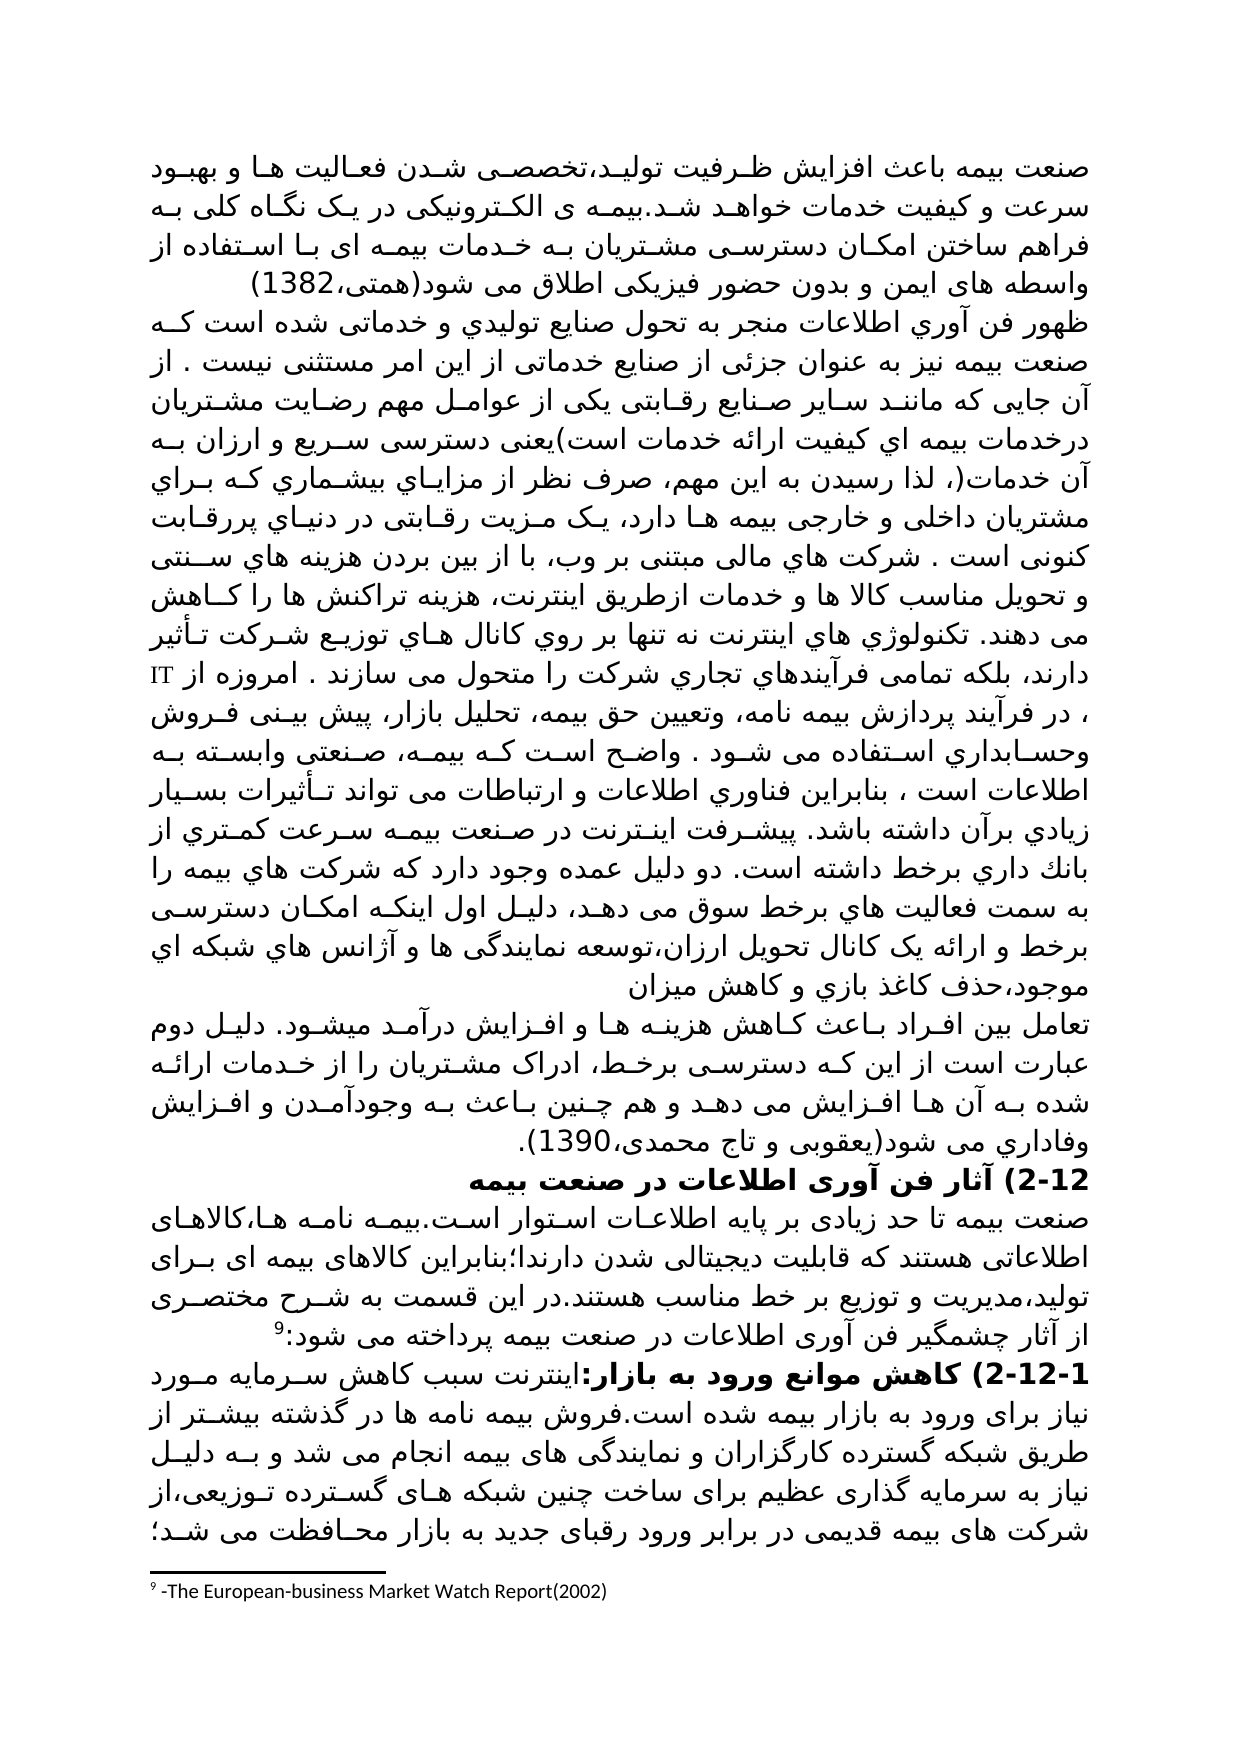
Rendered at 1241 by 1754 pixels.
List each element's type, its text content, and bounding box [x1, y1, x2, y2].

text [150, 150, 1090, 301]
text ظهور فن آوري اطلاعات منجر به تحول صنايع تولیدي و خدماتی شده است كه صنعت بیمه نیز به عنوان جزئی از صنايع خدماتی از اين امر مستثنی نیست . از آن جايی كه مانند ساير صنايع رقابتی يكی از عوامل مهم رضايت مشتريان درخدمات بیمه اي كیفیت ارائه خدمات است)يعنی دسترسی سريع و ارزان به آن خدمات(، لذا رسیدن به اين مهم، صرف نظر از مزاياي بیشماري كه براي مشتريان داخلی و خارجی بیمه ها دارد، يک مزيت رقابتی در دنیاي پررقابت كنونی است . شركت هاي مالی مبتنی بر وب، با از بین بردن هزينه هاي سنتی و تحويل مناسب كالا ها و خدمات ازطريق اينترنت، هزينه تراكنش ها را كاهش می دهند. تكنولوژي هاي اينترنت نه تنها بر روي كانال هاي توزيع شركت تأثیر دارند، بلكه تمامی فرآيندهاي تجاري شركت را متحول می سازند . امروزه از IT ، در فرآيند پردازش بیمه نامه، وتعیین حق بیمه، تحلیل بازار، پیش بینی فروش وحسابداري استفاده می شود . واضح است كه بیمه، صنعتی وابسته به اطلاعات است ، بنابراين فناوري اطلاعات و ارتباطات می تواند تأثیرات بسیار زيادي برآن داشته باشد. پیشرفت اينترنت در صنعت بیمه سرعت كمتري از بانك داري برخط داشته است. دو دلیل عمده وجود دارد كه شركت هاي بیمه را به سمت فعالیت هاي برخط سوق می دهد، دلیل اول اينكه امكان دسترسی برخط و ارائه يک كانال تحويل ارزان،توسعه نمايندگی ها و آژانس هاي شبكه اي موجود،حذف كاغذ بازي و كاهش میزان [150, 306, 1090, 1002]
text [150, 1358, 1090, 1547]
text صنعت بیمه تا حد زیادی بر پایه اطلاعات استوار است.بیمه نامه ها،کالاهای اطلاعاتی هستند که قابلیت دیجیتالی شدن دارندا؛بنابراین کالاهای بیمه ای برای تولید،مدیریت و توزیع بر خط مناسب هستند.در این قسمت به شرح مختصری از آثار چشمگیر فن آوری اطلاعات در صنعت بیمه پرداخته می شود: [150, 1202, 1090, 1353]
text 2-12) آثار فن آوری اطلاعات در صنعت بیمه [150, 1163, 1090, 1197]
text تعامل بین افراد باعث كاهش هزينه ها و افزايش درآمد میشود. دلیل دوم عبارت است از اين كه دسترسی برخط، ادراک مشتريان را از خدمات ارائه شده به آن ها افزايش می دهد و هم چنین باعث به وجودآمدن و افزايش وفاداري می شود(یعقوبی و تاج محمدی،1390). [150, 1007, 1090, 1158]
